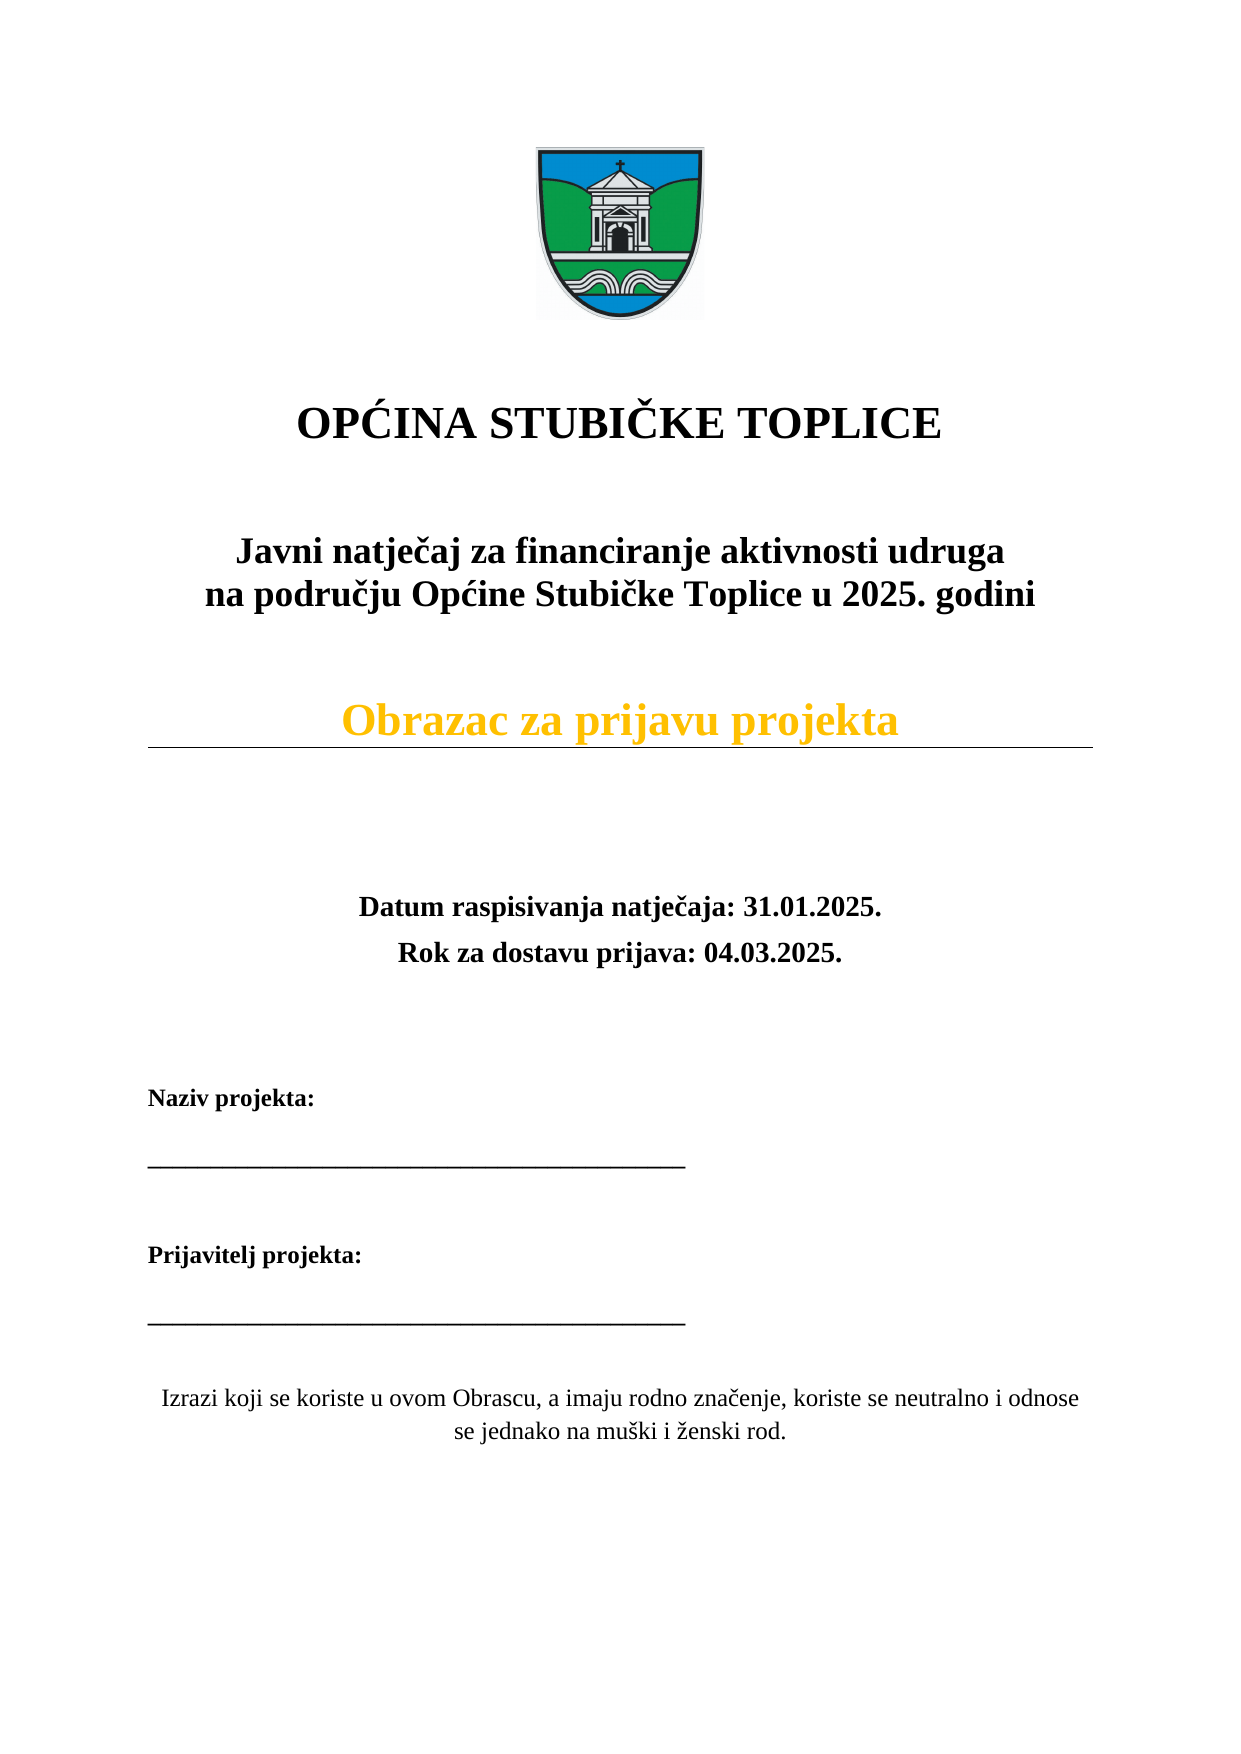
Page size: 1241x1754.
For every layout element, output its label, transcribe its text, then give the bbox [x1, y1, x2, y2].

text Naziv projekta: [148, 1083, 1093, 1112]
text Javni natječaj za financiranje aktivnosti udruga [148, 528, 1093, 571]
text Rok za dostavu prijava: 04.03.2025. [148, 935, 1093, 969]
text na području Općine Stubičke Toplice u 2025. godini [148, 571, 1093, 614]
text ___________________________________________ [148, 1142, 1093, 1170]
text OPĆINA STUBIČKE TOPLICE [148, 396, 1093, 448]
text ___________________________________________ [148, 1299, 1093, 1327]
text Prijavitelj projekta: [148, 1241, 1093, 1269]
text Datum raspisivanja natječaja: 31.01.2025. [148, 889, 1093, 923]
text Izrazi koji se koriste u ovom Obrascu, a imaju rodno značenje, koriste se neutralno i odnose se jednako na muški i ženski rod. [148, 1383, 1093, 1444]
text Obrazac za prijavu projekta [148, 692, 1093, 747]
